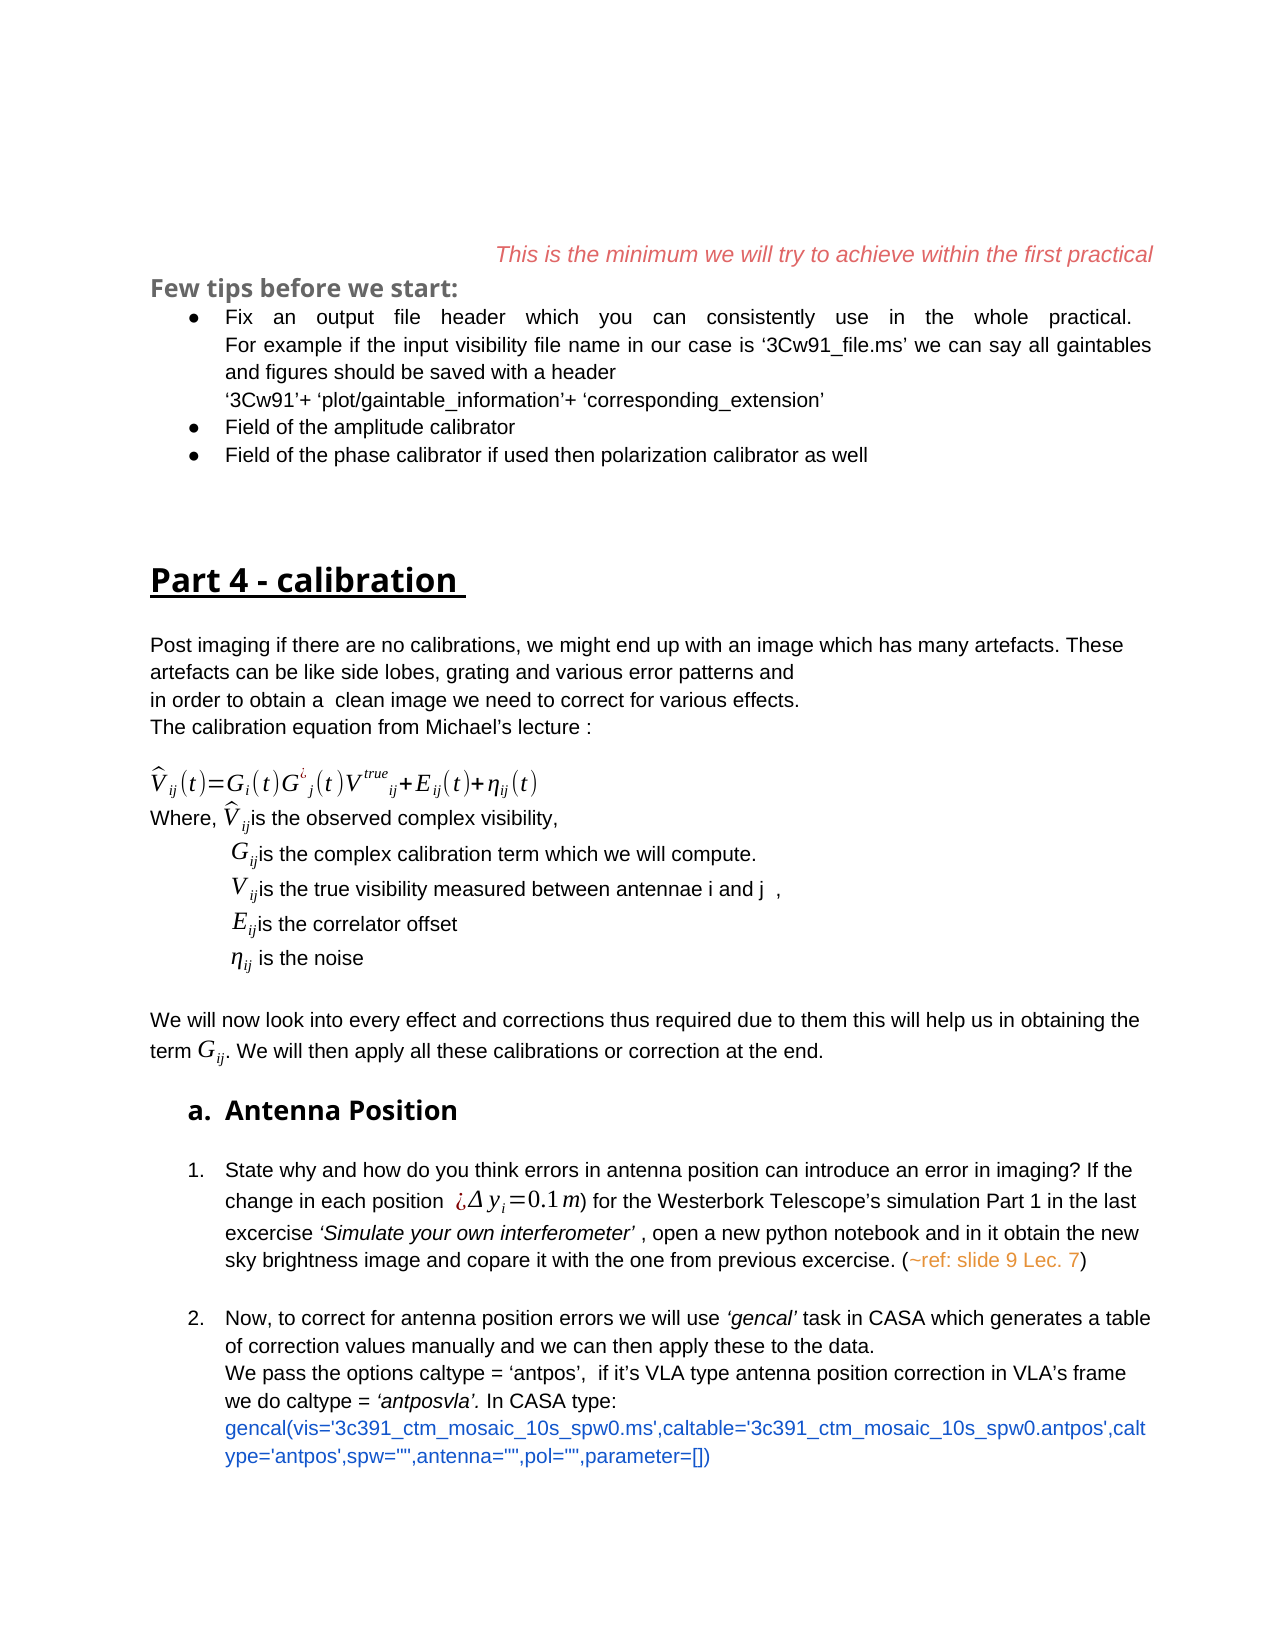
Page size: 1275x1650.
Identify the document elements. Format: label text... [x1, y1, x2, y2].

list Field of the phase calibrator if used then polarization calibrator as well [187, 442, 1153, 466]
subtitle Part 4 - calibration [150, 557, 1153, 602]
list Field of the amplitude calibrator [187, 415, 1153, 439]
list Now, to correct for antenna position errors we will use ‘gencal’ task in CASA which generates a table of correction values manually and we can then apply these to the data. We pass the options caltype = ‘antpos’, if it’s VLA type antenna position correction in VLA’s frame we do caltype = ‘antposvla’. In CASA type: gencal(vis='3c391_ctm_mosaic_10s_spw0.ms',caltable='3c391_ctm_mosaic_10s_spw0.antpos',caltype='antpos',spw="",antenna="",pol="",parameter=[]) [187, 1306, 1153, 1467]
text is the noise [225, 943, 1153, 974]
text The calibration equation from Michael’s lecture : [150, 715, 1153, 739]
subtitle Antenna Position [187, 1091, 1153, 1128]
list Fix an output file header which you can consistently use in the whole practical. For example if the input visibility file name in our case is ‘3Cw91_file.ms’ we can say all gaintables and figures should be saved with a header [187, 305, 1153, 384]
text ‘3Cw91’+ ‘plot/gaintable_information’+ ‘corresponding_extension’ [150, 387, 1153, 411]
text Post imaging if there are no calibrations, we might end up with an image which has many artefacts. These artefacts can be like side lobes, grating and various error patterns and [150, 633, 1153, 684]
text We will now look into every effect and corrections thus required due to them this will help us in obtaining the term . We will then apply all these calibrations or correction at the end. [150, 1008, 1153, 1067]
text This is the minimum we will try to achieve within the first practical [150, 241, 1153, 267]
text is the complex calibration term which we will compute. [150, 838, 1153, 869]
text in order to obtain a clean image we need to correct for various effects. [150, 688, 1153, 712]
text is the correlator offset [225, 908, 1153, 939]
text is the true visibility measured between antennae i and j , [150, 873, 1153, 904]
text Few tips before we start: [150, 271, 1153, 305]
list State why and how do you think errors in antenna position can introduce an error in imaging? If the change in each position ) for the Westerbork Telescope’s simulation Part 1 in the last excercise ‘Simulate your own interferometer’ , open a new python notebook and in it obtain the new sky brightness image and copare it with the one from previous excercise. (~ref: slide 9 Lec. 7) [187, 1158, 1153, 1302]
text Where, is the observed complex visibility, [150, 800, 1153, 834]
